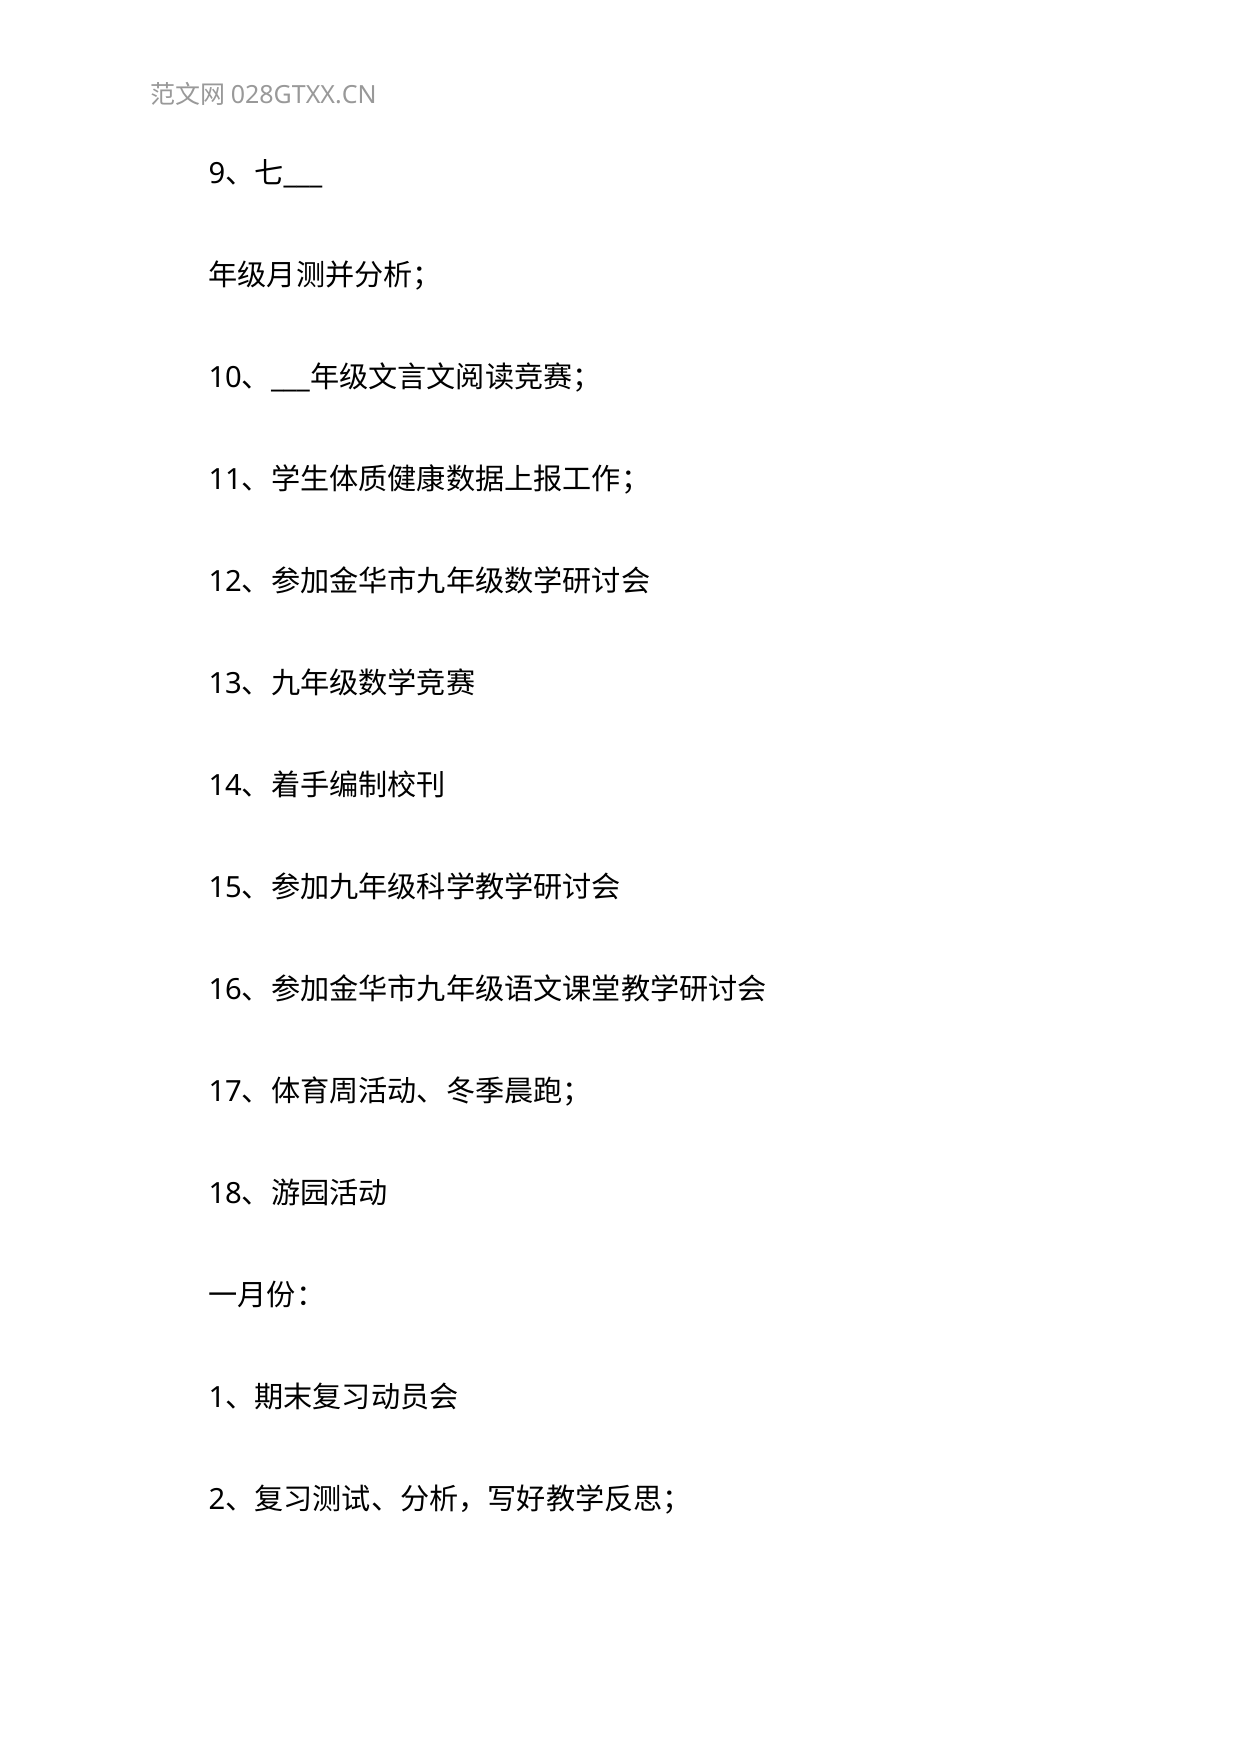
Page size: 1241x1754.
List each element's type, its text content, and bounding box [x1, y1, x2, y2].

text 2、复习测试、分析，写好教学反思； [150, 1475, 1090, 1518]
text 14、着手编制校刊 [150, 762, 1090, 804]
text 1、期末复习动员会 [150, 1373, 1090, 1416]
text 16、参加金华市九年级语文课堂教学研讨会 [150, 966, 1090, 1008]
text 17、体育周活动、冬季晨跑； [150, 1068, 1090, 1110]
text 11、学生体质健康数据上报工作； [150, 456, 1090, 498]
text 年级月测并分析； [150, 252, 1090, 294]
text 10、___年级文言文阅读竞赛； [150, 354, 1090, 396]
text 12、参加金华市九年级数学研讨会 [150, 558, 1090, 600]
text 15、参加九年级科学教学研讨会 [150, 864, 1090, 906]
text 13、九年级数学竞赛 [150, 660, 1090, 702]
text 一月份： [150, 1272, 1090, 1314]
text 18、游园活动 [150, 1169, 1090, 1212]
text 9、七___ [150, 150, 1090, 192]
